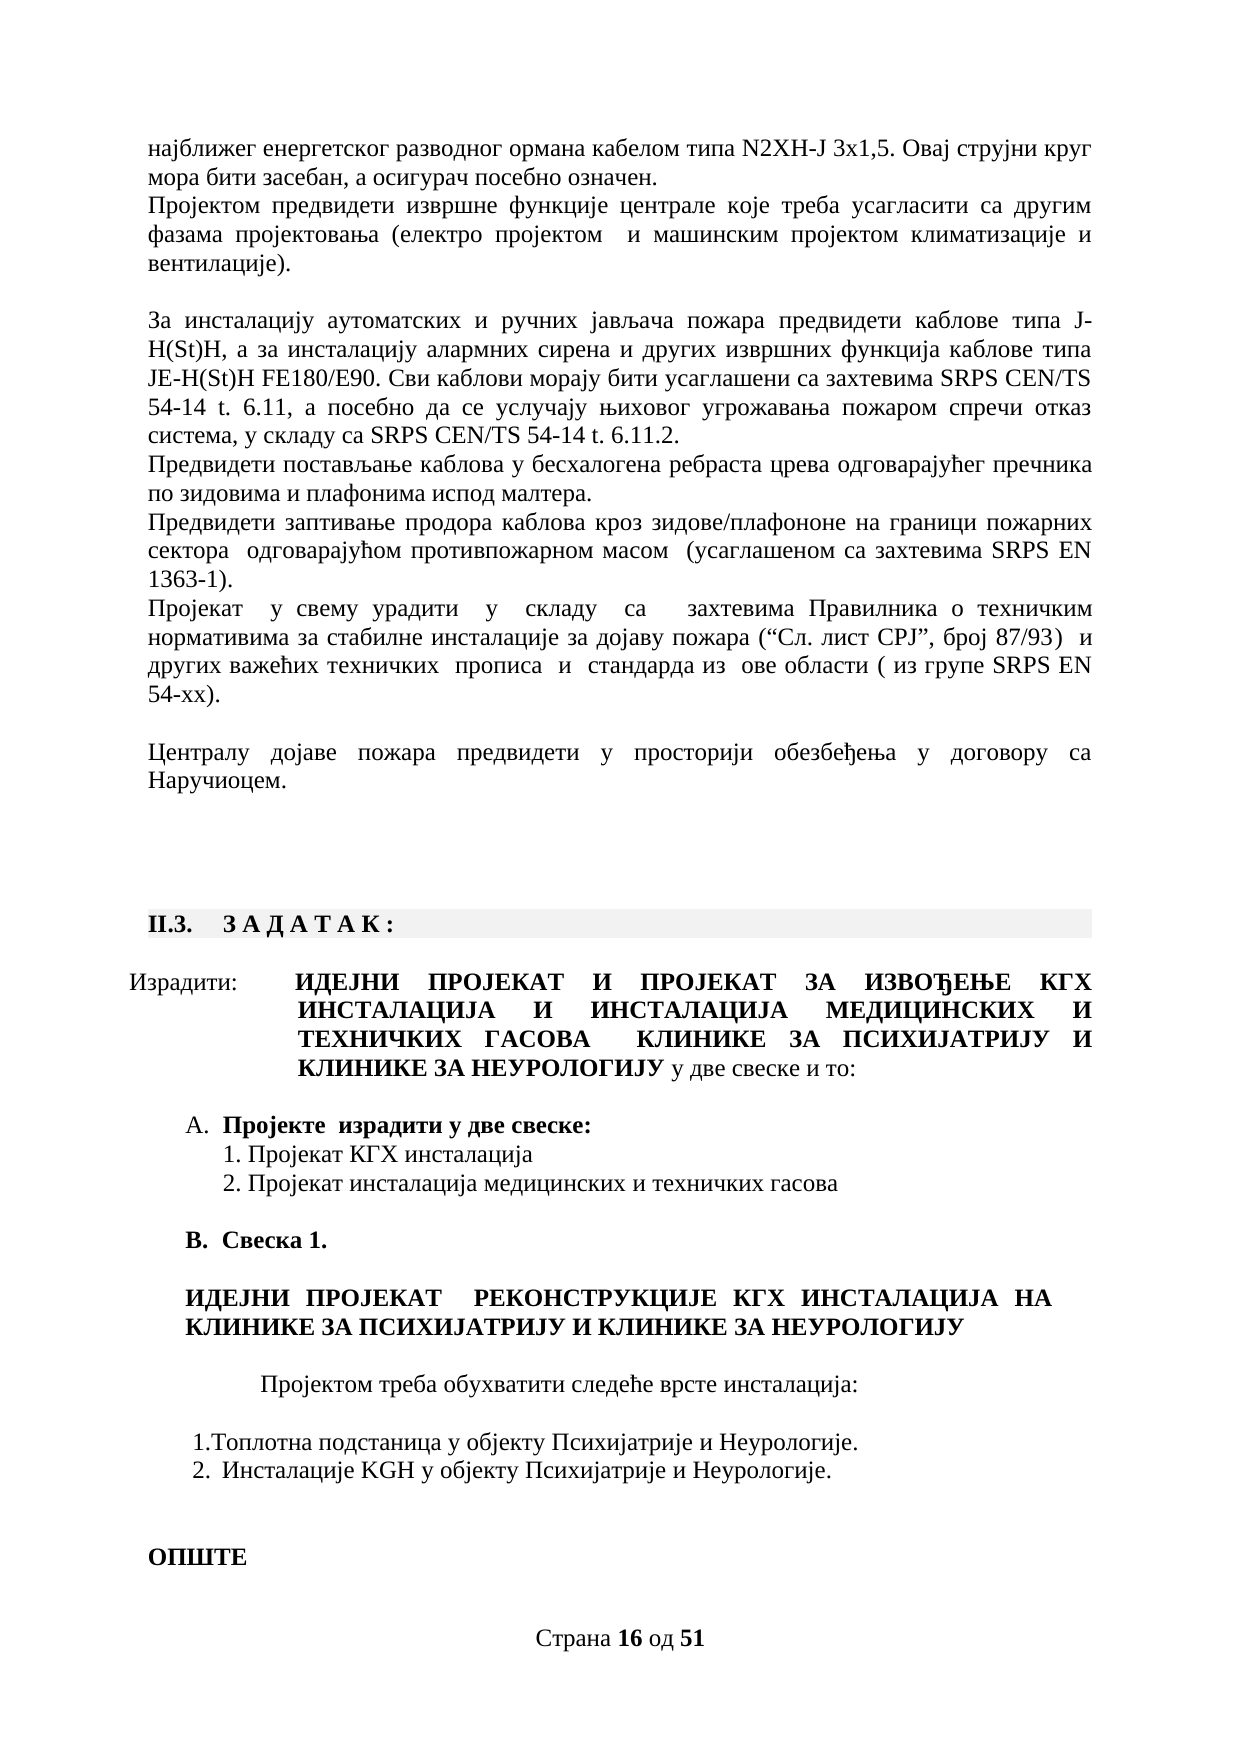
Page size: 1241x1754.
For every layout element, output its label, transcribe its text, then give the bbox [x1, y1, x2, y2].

text Израдити: ИДЕЈНИ ПРОЈЕКАТ И ПРОЈЕКАТ ЗА ИЗВОЂЕЊЕ КГХ ИНСТАЛАЦИЈА И ИНСТАЛАЦИЈА МЕДИЦИНСКИХ И ТЕХНИЧКИХ ГАСОВА КЛИНИКЕ ЗА ПСИХИЈАТРИЈУ И КЛИНИКЕ ЗА НЕУРОЛОГИЈУ у две свеске и то: [129, 967, 1092, 1082]
list Пројекте израдити у две свеске: [185, 1110, 1092, 1139]
text Предвидети постављање каблова у бесхалогена ребраста црева одговарајућег пречника по зидовима и плафонима испод малтера. [148, 449, 1092, 507]
text Предвидети заптивање продора каблова кроз зидове/плафононе на граници пожарних сектора одговарајућом противпожарном масом (усаглашеном са захтевима SRPS EN 1363-1). [148, 507, 1092, 593]
text Пројектом предвидети извршне функције централе које треба усагласити са другим фазама пројектовања (електро пројектом и машинским пројектом климатизације и вентилације). [148, 190, 1092, 277]
text Централу дојаве пожара предвидети у просторији обезбеђења у договору са Наручиоцем. [148, 737, 1092, 794]
text За инсталацију аутоматских и ручних јављача пожара предвидети каблове типа J-H(St)H, а за инсталацију алармних сирена и других извршних функција каблове типа JE-H(St)H FE180/E90. Сви каблови морају бити усаглашени са захтевима SRPS CEN/TS 54-14 t. 6.11, а посебно да се услучају њиховог угрожавања пожаром спречи отказ система, у складу са SRPS CEN/TS 54-14 t. 6.11.2. [148, 305, 1092, 449]
text ИДЕЈНИ ПРОЈЕКАТ РЕКОНСТРУКЦИЈЕ КГХ ИНСТАЛАЦИЈА НА КЛИНИКЕ ЗА ПСИХИЈАТРИЈУ И КЛИНИКЕ ЗА НЕУРОЛОГИЈУ [185, 1283, 1053, 1340]
list Свеска 1. [185, 1225, 1053, 1254]
text ОПШТЕ [148, 1542, 1093, 1570]
text 1. Пројекат КГХ инсталација [223, 1139, 1092, 1168]
text Пројекат у свему урадити у складу са захтевима Правилника о техничким нормативима за стабилне инсталације за дојаву пожара (“Сл. лист СРЈ”, број 87/93) и других важећих техничких прописа и стандарда из ове области ( из групе SRPS EN 54-xx). [148, 593, 1092, 708]
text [148, 133, 1092, 190]
text II.3. З А Д А Т А К : [148, 909, 1092, 938]
text 2. Пројекат инсталација медицинских и техничких гасова [185, 1168, 1092, 1197]
list Инсталације KGH у објекту Психијатрије и Неурологије. [192, 1455, 1093, 1484]
text 1.Топлотна подстаница у објекту Психијатрије и Неурологије. [192, 1427, 1093, 1455]
text Пројектом треба обухватити следеће врсте инсталација: [260, 1369, 1053, 1398]
